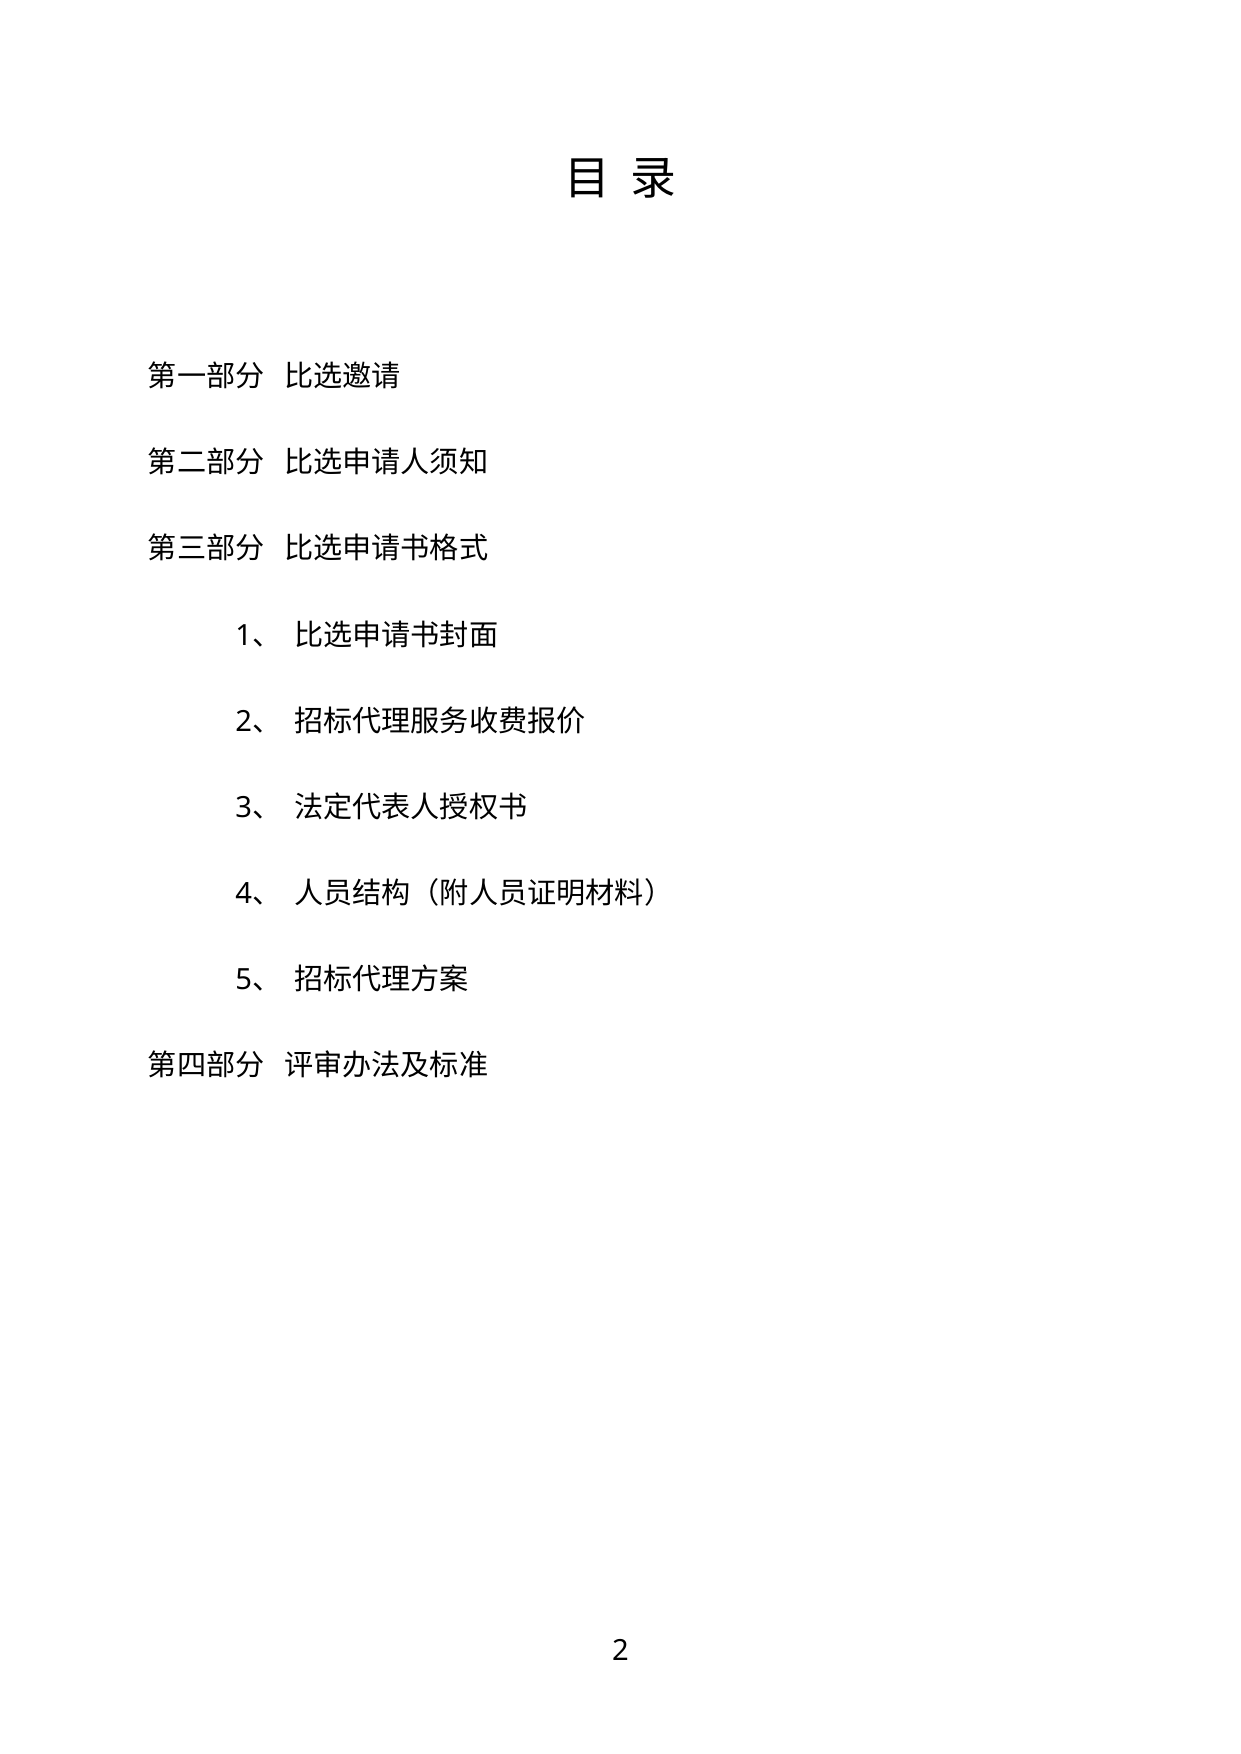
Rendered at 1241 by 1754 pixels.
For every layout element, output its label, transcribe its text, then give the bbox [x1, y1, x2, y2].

text 第三部分 比选申请书格式 [148, 514, 1092, 579]
text 5、 招标代理方案 [148, 944, 1092, 1009]
text 1、 比选申请书封面 [148, 600, 1092, 665]
text 第二部分 比选申请人须知 [148, 428, 1092, 493]
text 第一部分 比选邀请 [148, 341, 1092, 406]
text 目 录 [148, 126, 1092, 223]
text 3、 法定代表人授权书 [148, 772, 1092, 837]
text 2、 招标代理服务收费报价 [148, 686, 1092, 751]
text 第四部分 评审办法及标准 [148, 1031, 1092, 1096]
text 4、 人员结构（附人员证明材料） [148, 858, 1092, 923]
